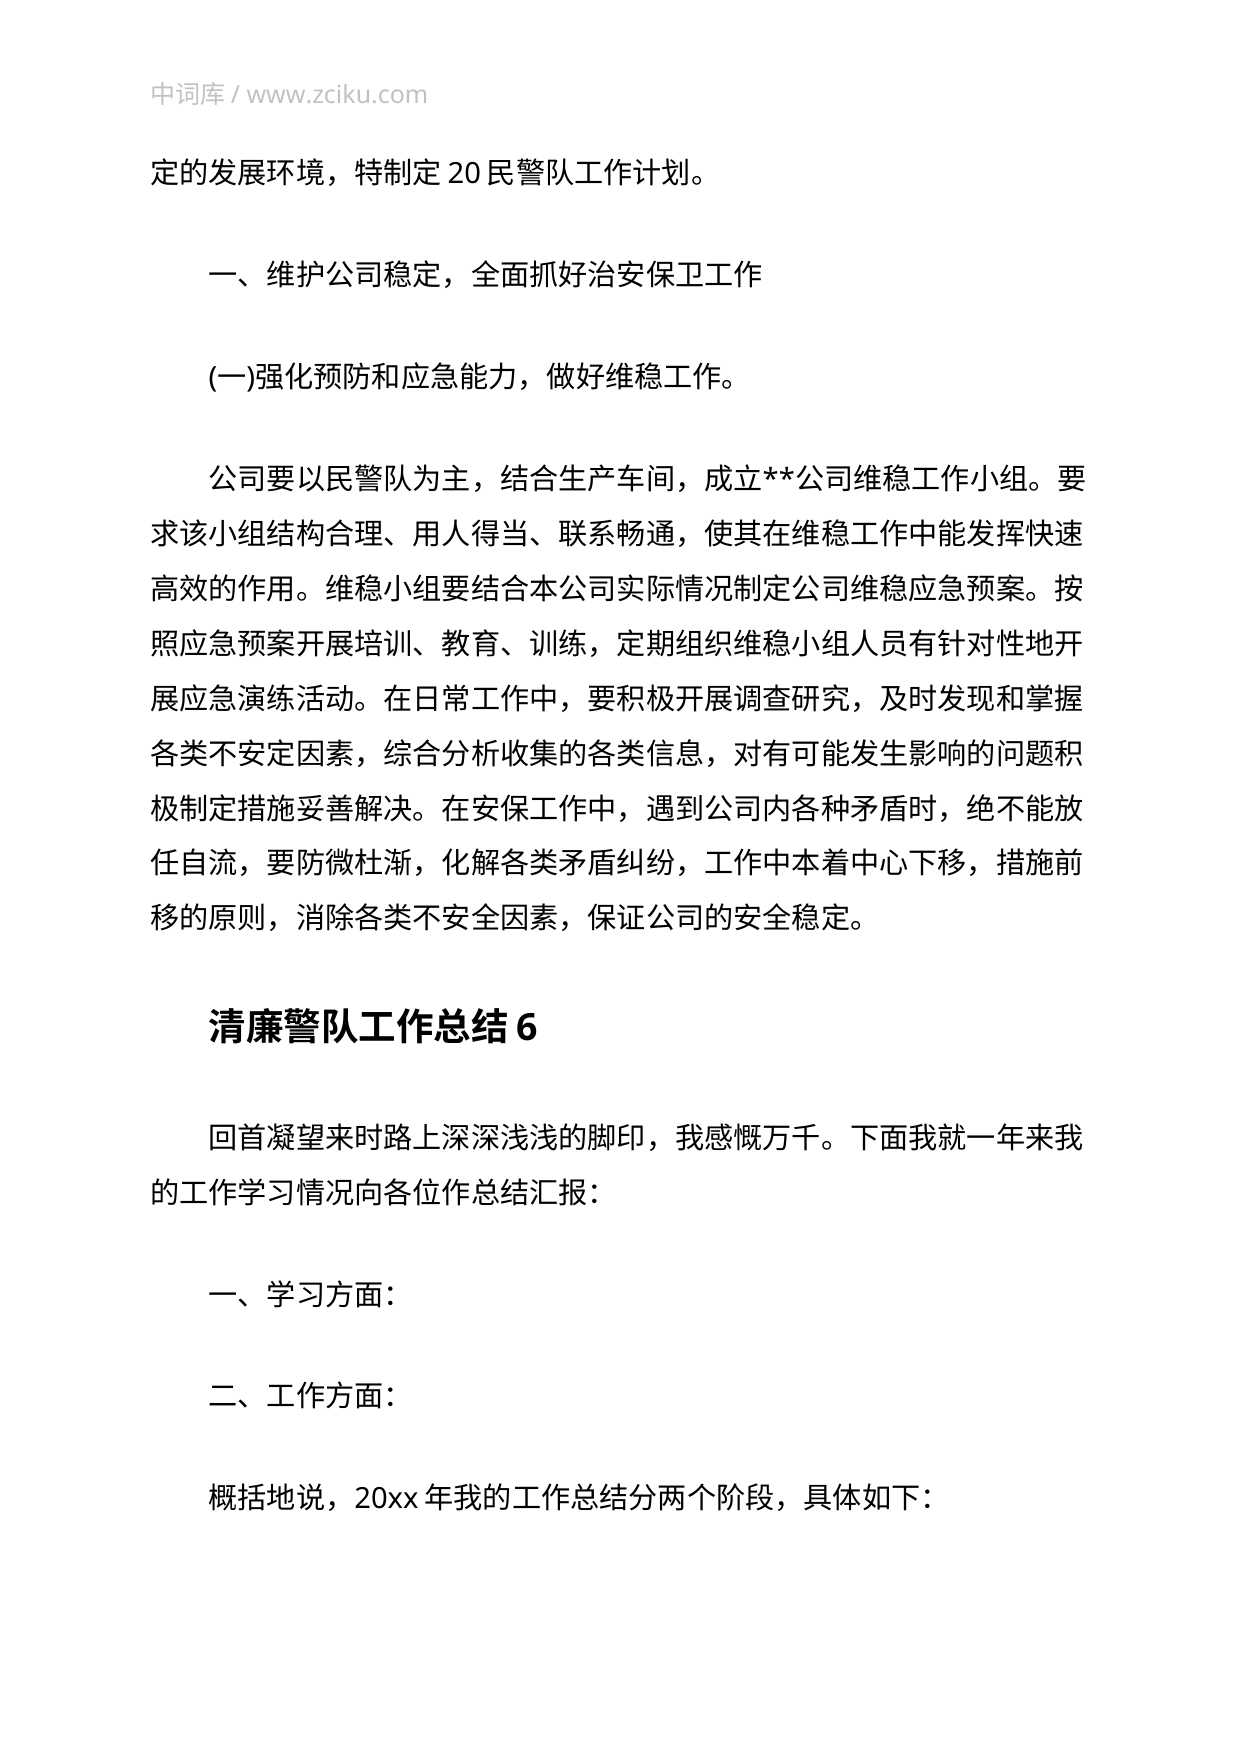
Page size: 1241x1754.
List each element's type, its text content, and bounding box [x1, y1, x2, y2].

text 公司要以民警队为主，结合生产车间，成立**公司维稳工作小组。要求该小组结构合理、用人得当、联系畅通，使其在维稳工作中能发挥快速高效的作用。维稳小组要结合本公司实际情况制定公司维稳应急预案。按照应急预案开展培训、教育、训练，定期组织维稳小组人员有针对性地开展应急演练活动。在日常工作中，要积极开展调查研究，及时发现和掌握各类不安定因素，综合分析收集的各类信息，对有可能发生影响的问题积极制定措施妥善解决。在安保工作中，遇到公司内各种矛盾时，绝不能放任自流，要防微杜渐，化解各类矛盾纠纷，工作中本着中心下移，措施前移的原则，消除各类不安全因素，保证公司的安全稳定。 [150, 456, 1090, 937]
text 清廉警队工作总结6 [150, 997, 1090, 1051]
text 一、维护公司稳定，全面抓好治安保卫工作 [150, 252, 1090, 294]
text 一、学习方面： [150, 1271, 1090, 1313]
text 二、工作方面： [150, 1373, 1090, 1415]
text (一)强化预防和应急能力，做好维稳工作。 [150, 354, 1090, 396]
text 概括地说，20xx年我的工作总结分两个阶段，具体如下： [150, 1474, 1090, 1517]
text 回首凝望来时路上深深浅浅的脚印，我感慨万千。下面我就一年来我的工作学习情况向各位作总结汇报： [150, 1114, 1090, 1212]
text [150, 150, 1090, 192]
